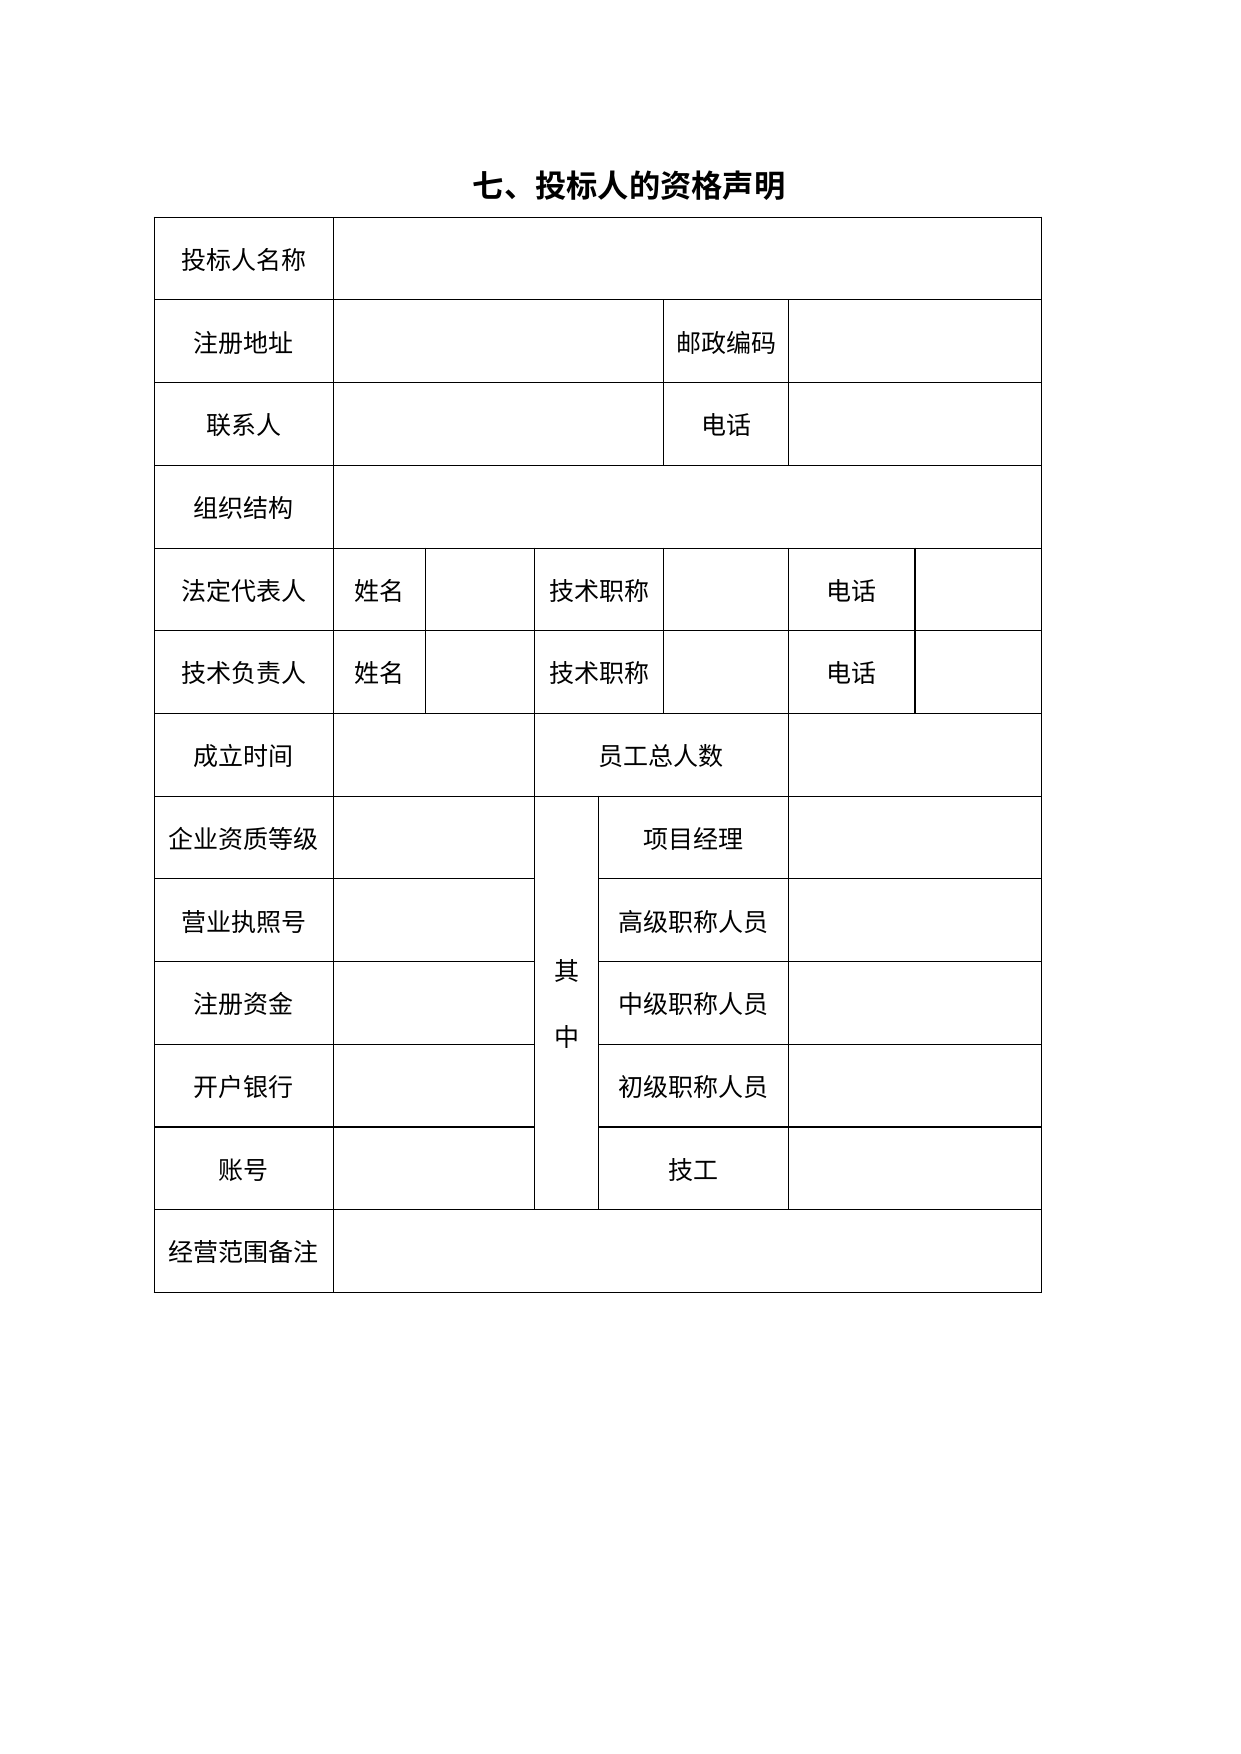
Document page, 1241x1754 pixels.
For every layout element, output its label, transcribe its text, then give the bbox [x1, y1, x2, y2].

table_cell 经营范围备注 [155, 1210, 333, 1292]
table_header 投标人名称 [155, 218, 333, 299]
table_cell 组织结构 [155, 466, 333, 547]
table_cell 电话 [789, 549, 914, 630]
table_cell [334, 466, 1041, 547]
table_cell [334, 1045, 534, 1126]
table_cell 姓名 [334, 549, 425, 630]
table_cell [916, 549, 1041, 630]
table_cell 技术职称 [535, 631, 663, 713]
table_cell [664, 631, 788, 713]
table_cell 姓名 [334, 631, 425, 713]
table_cell [789, 300, 1041, 382]
table_cell 注册地址 [155, 300, 333, 382]
table_cell [334, 962, 534, 1044]
table_cell 法定代表人 [155, 549, 333, 630]
table_cell [664, 549, 788, 630]
table_cell 初级职称人员 [599, 1045, 788, 1126]
table_cell 技术职称 [535, 549, 663, 630]
table_cell [789, 714, 1041, 796]
table_cell 注册资金 [155, 962, 333, 1044]
table_cell [334, 797, 534, 878]
table_cell [789, 1045, 1041, 1126]
table_cell [426, 631, 534, 713]
table_cell [789, 1128, 1041, 1209]
table_cell 联系人 [155, 383, 333, 465]
table_cell 成立时间 [155, 714, 333, 796]
table_cell 邮政编码 [664, 300, 788, 382]
table_cell 员工总人数 [535, 714, 788, 796]
table_cell [426, 549, 534, 630]
table_cell [916, 631, 1041, 713]
table_cell 企业资质等级 [155, 797, 333, 878]
table_cell 项目经理 [599, 797, 788, 878]
table_cell 其中 [535, 797, 598, 1209]
text 七、投标人的资格声明 [165, 151, 1093, 217]
table_cell 技工 [599, 1128, 788, 1209]
table_cell [789, 879, 1041, 961]
table_cell 中级职称人员 [599, 962, 788, 1044]
table_cell [334, 1128, 534, 1209]
table_cell 高级职称人员 [599, 879, 788, 961]
table_cell 营业执照号 [155, 879, 333, 961]
table_cell [789, 797, 1041, 878]
table_cell [334, 1210, 1041, 1292]
table_cell [334, 879, 534, 961]
table_cell 技术负责人 [155, 631, 333, 713]
table_cell 账号 [155, 1128, 333, 1209]
table_cell [334, 300, 663, 382]
table_cell [789, 962, 1041, 1044]
table_cell 电话 [789, 631, 914, 713]
table_cell [334, 383, 663, 465]
table_cell [789, 383, 1041, 465]
table_header [334, 218, 1041, 299]
table_cell 电话 [664, 383, 788, 465]
table_cell [334, 714, 534, 796]
table_cell 开户银行 [155, 1045, 333, 1126]
